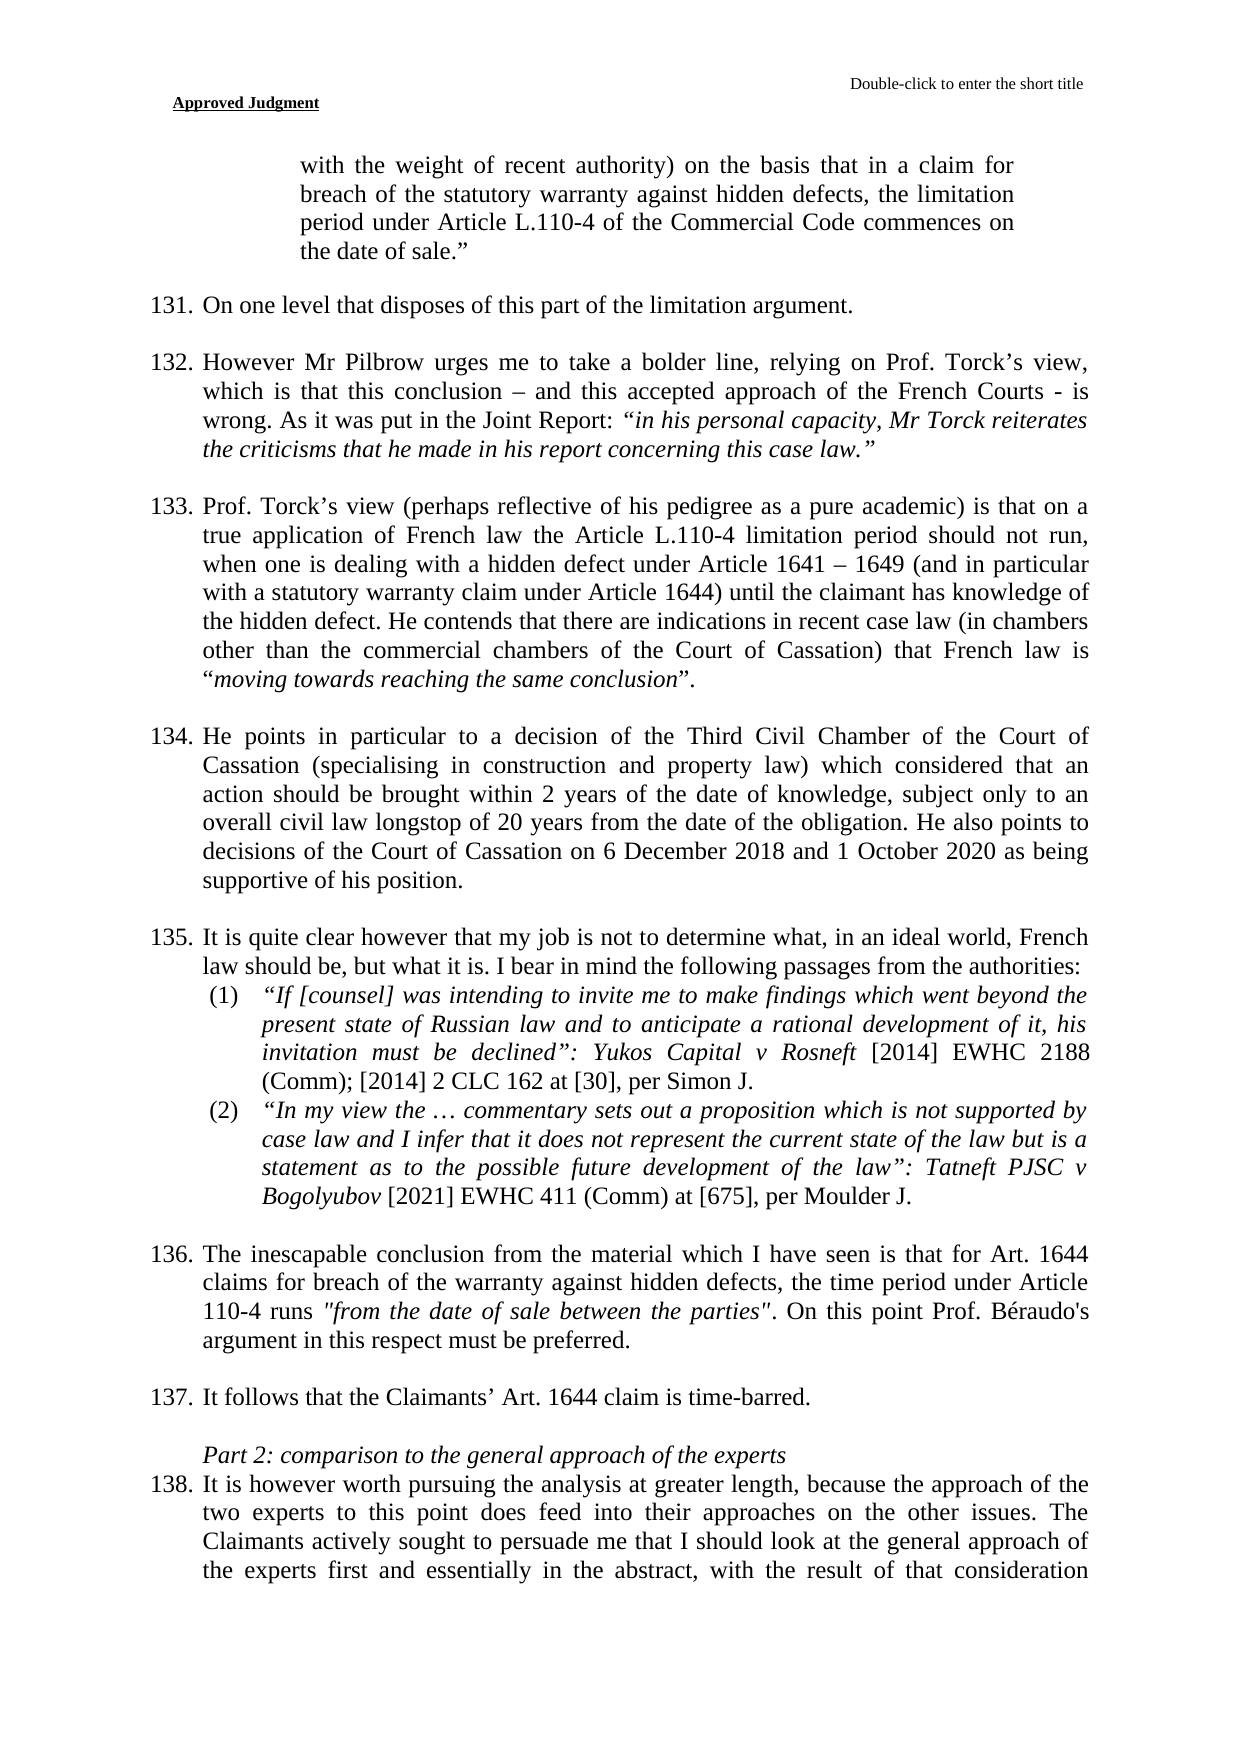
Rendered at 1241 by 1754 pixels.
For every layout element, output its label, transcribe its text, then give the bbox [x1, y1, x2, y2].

list On one level that disposes of this part of the limitation argument. [150, 290, 1090, 319]
list It is quite clear however that my job is not to determine what, in an ideal world, French law should be, but what it is. I bear in mind the following passages from the authorities: [150, 922, 1090, 980]
list It follows that the Claimants’ Art. 1644 claim is time-barred. [150, 1382, 1090, 1411]
list “In my view the … commentary sets out a proposition which is not supported by case law and I infer that it does not represent the current state of the law but is a statement as to the possible future development of the law”: Tatneft PJSC v Bogolyubov [2021] EWHC 411 (Comm) at [675], per Moulder J. [209, 1095, 1090, 1210]
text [300, 150, 1015, 265]
list He points in particular to a decision of the Third Civil Chamber of the Court of Cassation (specialising in construction and property law) which considered that an action should be brought within 2 years of the date of knowledge, subject only to an overall civil law longstop of 20 years from the date of the obligation. He also points to decisions of the Court of Cassation on 6 December 2018 and 1 October 2020 as being supportive of his position. [150, 721, 1090, 894]
list “If [counsel] was intending to invite me to make findings which went beyond the present state of Russian law and to anticipate a rational development of it, his invitation must be declined”: Yukos Capital v Rosneft [2014] EWHC 2188 (Comm); [2014] 2 CLC 162 at [30], per Simon J. [209, 980, 1090, 1095]
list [150, 1469, 1090, 1584]
list However Mr Pilbrow urges me to take a bolder line, relying on Prof. Torck’s view, which is that this conclusion – and this accepted approach of the French Courts - is wrong. As it was put in the Joint Report: “in his personal capacity, Mr Torck reiterates the criticisms that he made in his report concerning this case law.” [150, 347, 1090, 462]
list Prof. Torck’s view (perhaps reflective of his pedigree as a pure academic) is that on a true application of French law the Article L.110-4 limitation period should not run, when one is dealing with a hidden defect under Article 1641 – 1649 (and in particular with a statutory warranty claim under Article 1644) until the claimant has knowledge of the hidden defect. He contends that there are indications in recent case law (in chambers other than the commercial chambers of the Court of Cassation) that French law is “moving towards reaching the same conclusion”. [150, 491, 1090, 692]
list The inescapable conclusion from the material which I have seen is that for Art. 1644 claims for breach of the warranty against hidden defects, the time period under Article 110-4 runs "from the date of sale between the parties". On this point Prof. Béraudo's argument in this respect must be preferred. [150, 1239, 1090, 1354]
text Part 2: comparison to the general approach of the experts [202, 1440, 1090, 1469]
